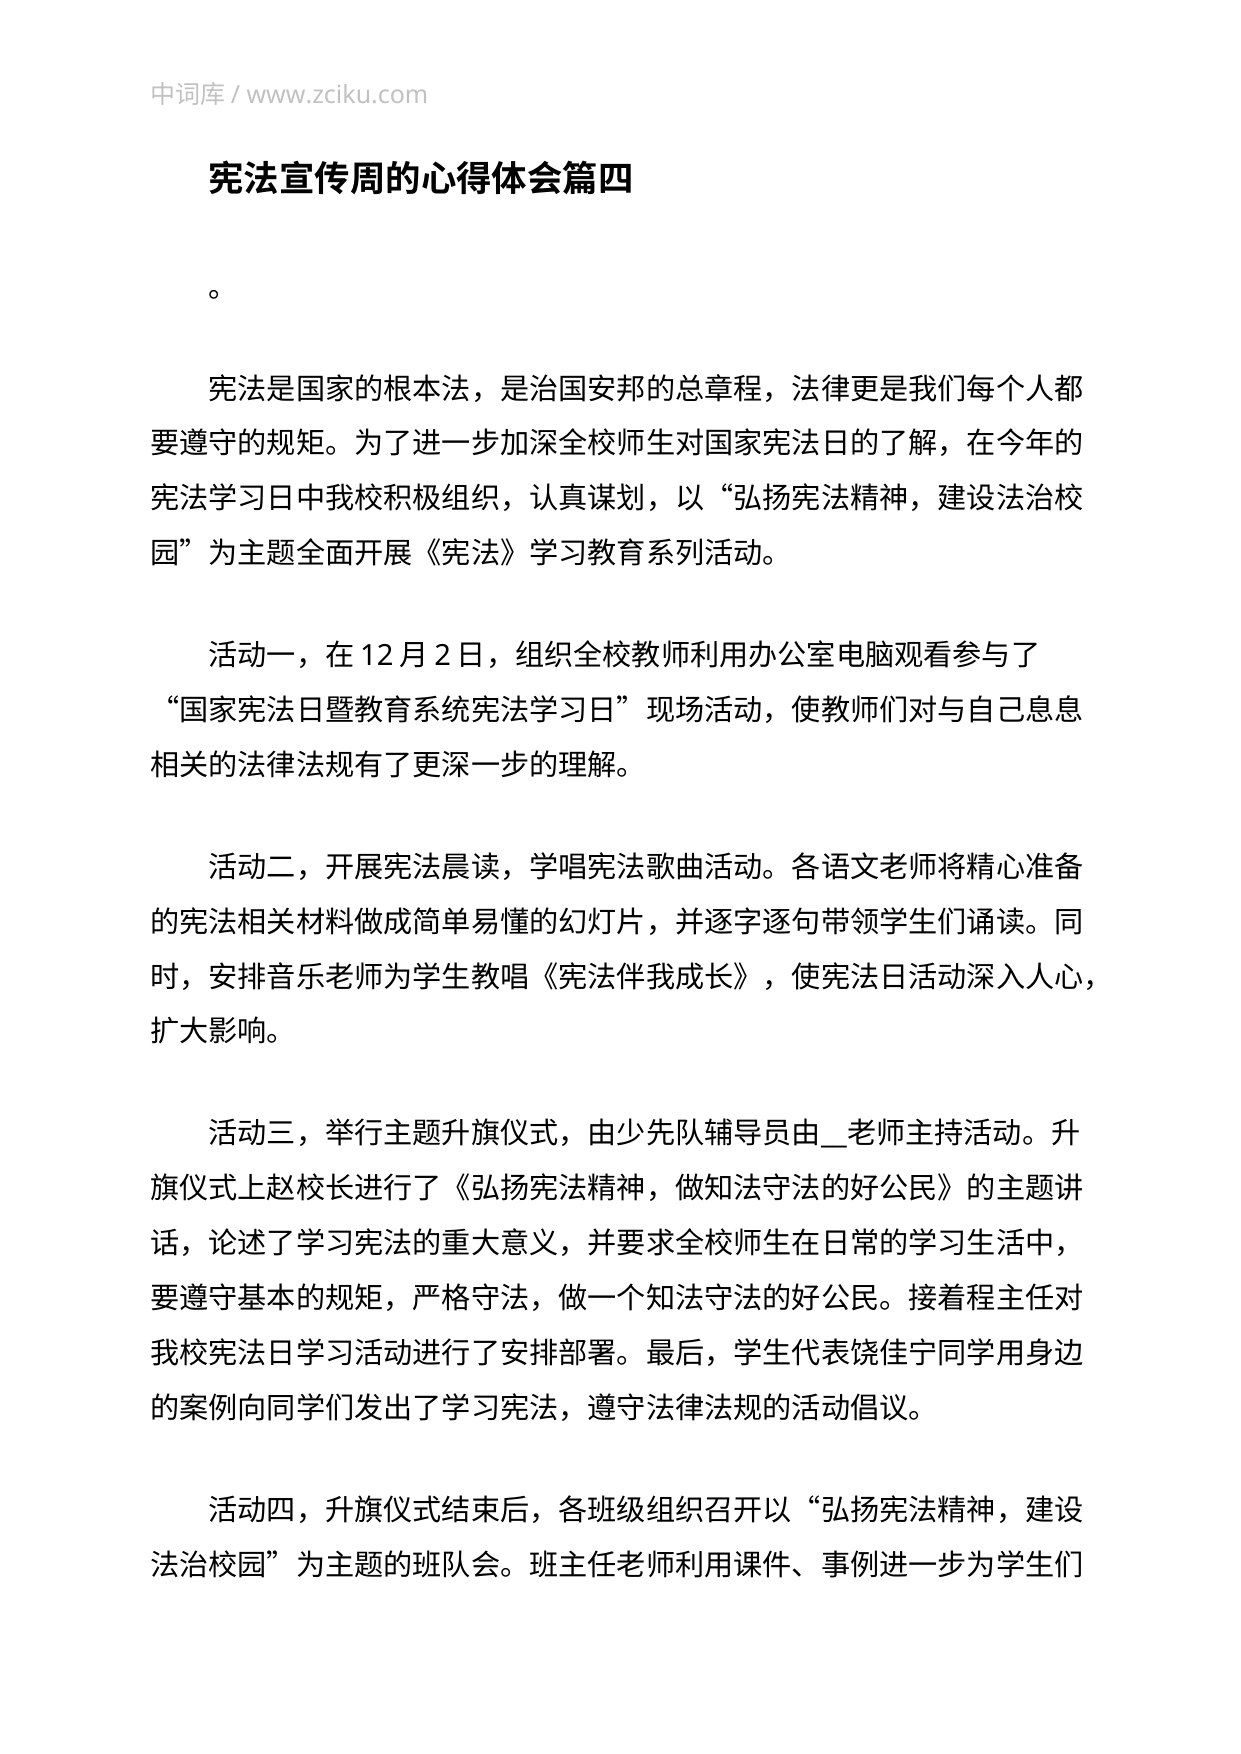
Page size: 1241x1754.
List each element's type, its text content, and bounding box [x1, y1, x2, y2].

text 宪法宣传周的心得体会篇四 [150, 150, 1090, 201]
text 活动二，开展宪法晨读，学唱宪法歌曲活动。各语文老师将精心准备的宪法相关材料做成简单易懂的幻灯片，并逐字逐句带领学生们诵读。同时，安排音乐老师为学生教唱《宪法伴我成长》，使宪法日活动深入人心，扩大影响。 [150, 843, 1090, 1050]
text 。 [150, 263, 1090, 306]
text 活动一，在12月2日，组织全校教师利用办公室电脑观看参与了“国家宪法日暨教育系统宪法学习日”现场活动，使教师们对与自己息息相关的法律法规有了更深一步的理解。 [150, 632, 1090, 784]
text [150, 1486, 1090, 1583]
text 活动三，举行主题升旗仪式，由少先队辅导员由__老师主持活动。升旗仪式上赵校长进行了《弘扬宪法精神，做知法守法的好公民》的主题讲话，论述了学习宪法的重大意义，并要求全校师生在日常的学习生活中，要遵守基本的规矩，严格守法，做一个知法守法的好公民。接着程主任对我校宪法日学习活动进行了安排部署。最后，学生代表饶佳宁同学用身边的案例向同学们发出了学习宪法，遵守法律法规的活动倡议。 [150, 1110, 1090, 1427]
text 宪法是国家的根本法，是治国安邦的总章程，法律更是我们每个人都要遵守的规矩。为了进一步加深全校师生对国家宪法日的了解，在今年的宪法学习日中我校积极组织，认真谋划，以“弘扬宪法精神，建设法治校园”为主题全面开展《宪法》学习教育系列活动。 [150, 365, 1090, 572]
